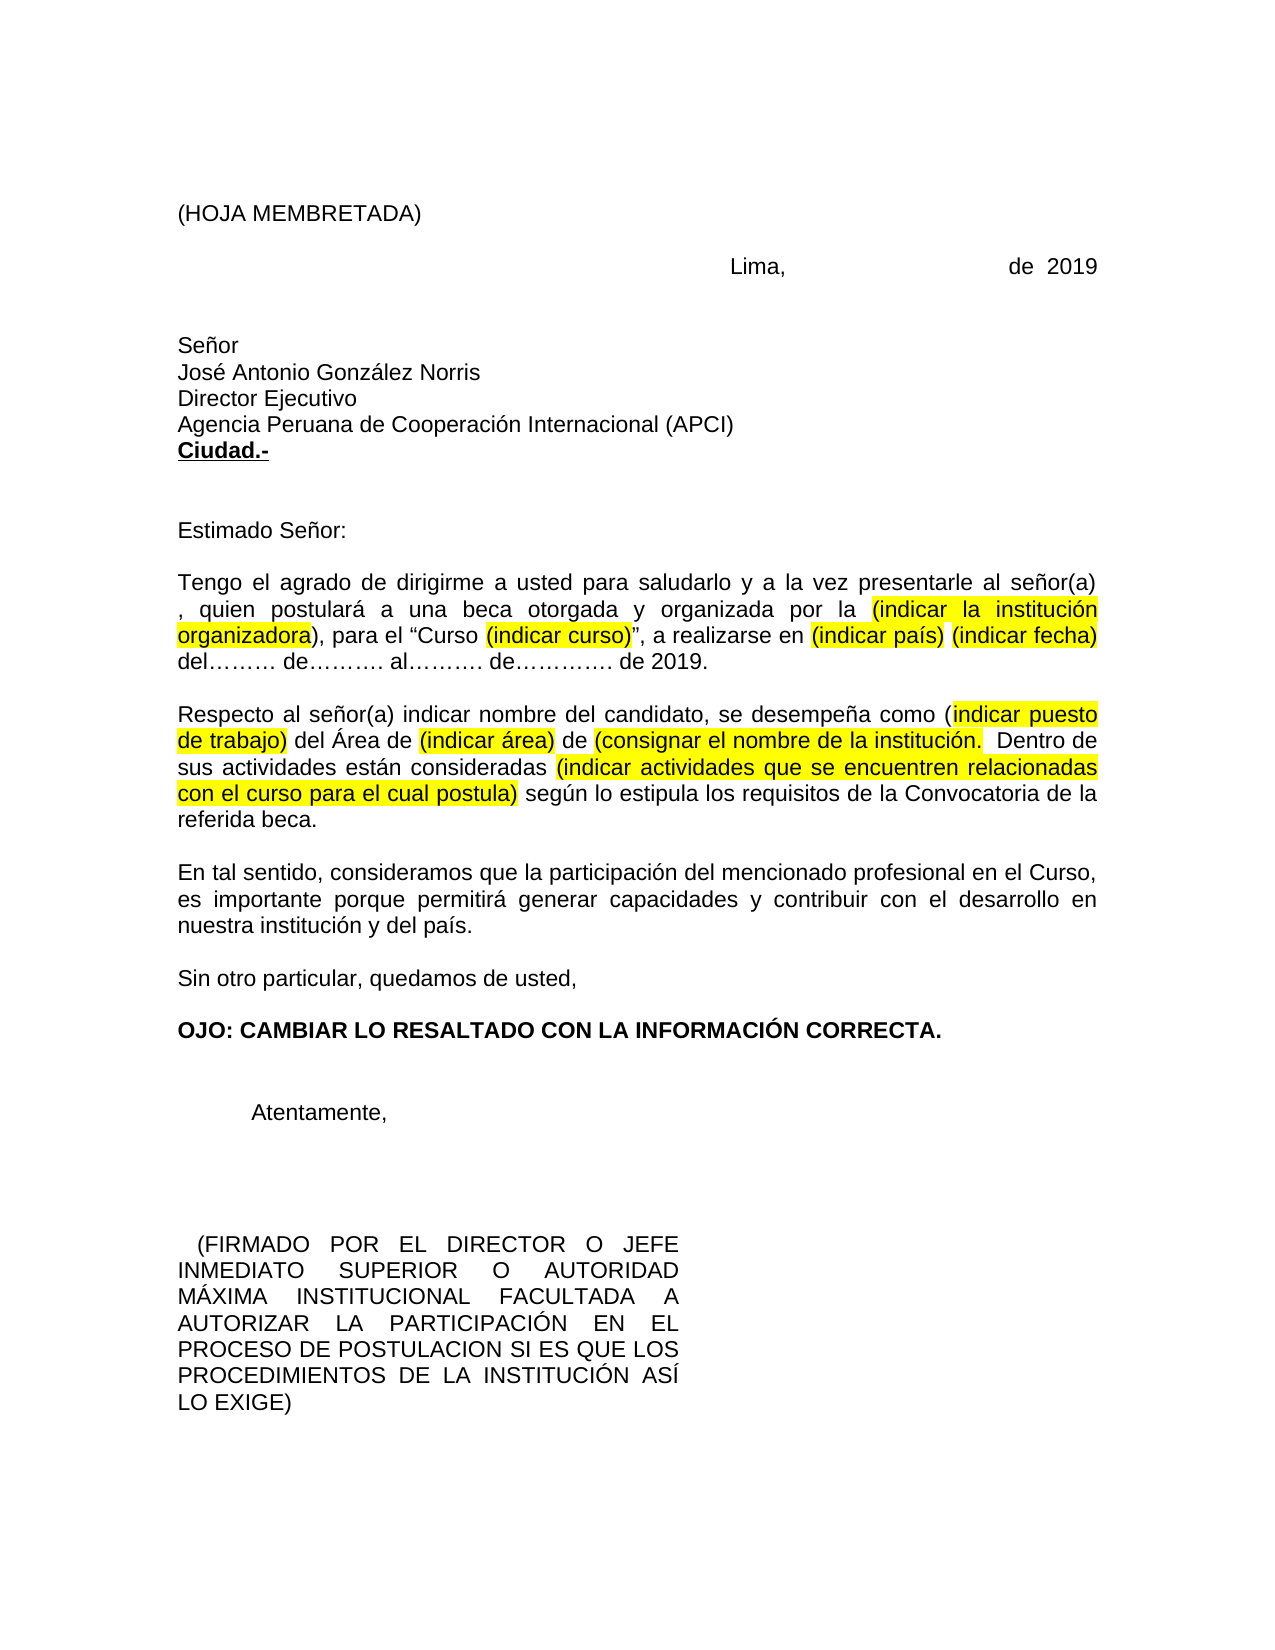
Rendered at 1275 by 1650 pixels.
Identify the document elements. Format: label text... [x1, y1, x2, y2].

text Estimado Señor: [177, 517, 1098, 543]
text Señor [177, 332, 1098, 358]
text Sin otro particular, quedamos de usted, [177, 964, 1098, 991]
text Agencia Peruana de Cooperación Internacional (APCI) [177, 411, 1098, 437]
text Atentamente, [177, 1099, 1098, 1125]
text (HOJA MEMBRETADA) [177, 200, 1098, 227]
text José Antonio González Norris [177, 358, 1098, 385]
text Ciudad.- [177, 437, 1098, 464]
text Director Ejecutivo [177, 385, 1098, 411]
text OJO: CAMBIAR LO RESALTADO CON LA INFORMACIÓN CORRECTA. [177, 1017, 1098, 1044]
text (FIRMADO POR EL DIRECTOR O JEFE INMEDIATO SUPERIOR O AUTORIDAD MÁXIMA INSTITUCIONAL FACULTADA A AUTORIZAR LA PARTICIPACIÓN EN EL PROCESO DE POSTULACION SI ES QUE LOS PROCEDIMIENTOS DE LA INSTITUCIÓN ASÍ LO EXIGE) [177, 1231, 679, 1415]
text En tal sentido, consideramos que la participación del mencionado profesional en el Curso, es importante porque permitirá generar capacidades y contribuir con el desarrollo en nuestra institución y del país. [177, 859, 1098, 938]
text Respecto al señor(a) indicar nombre del candidato, se desempeña como (indicar puesto de trabajo) del Área de (indicar área) de (consignar el nombre de la institución. Dentro de sus actividades están consideradas (indicar actividades que se encuentren relacionadas con el curso para el cual postula) según lo estipula los requisitos de la Convocatoria de la referida beca. [177, 701, 1098, 833]
text Lima, de 2019 [620, 253, 1098, 279]
text Tengo el agrado de dirigirme a usted para saludarlo y a la vez presentarle al señor(a) , quien postulará a una beca otorgada y organizada por la (indicar la institución organizadora), para el “Curso (indicar curso)”, a realizarse en (indicar país) (indicar fecha) del……… de………. al………. de…………. de 2019. [177, 569, 1098, 675]
